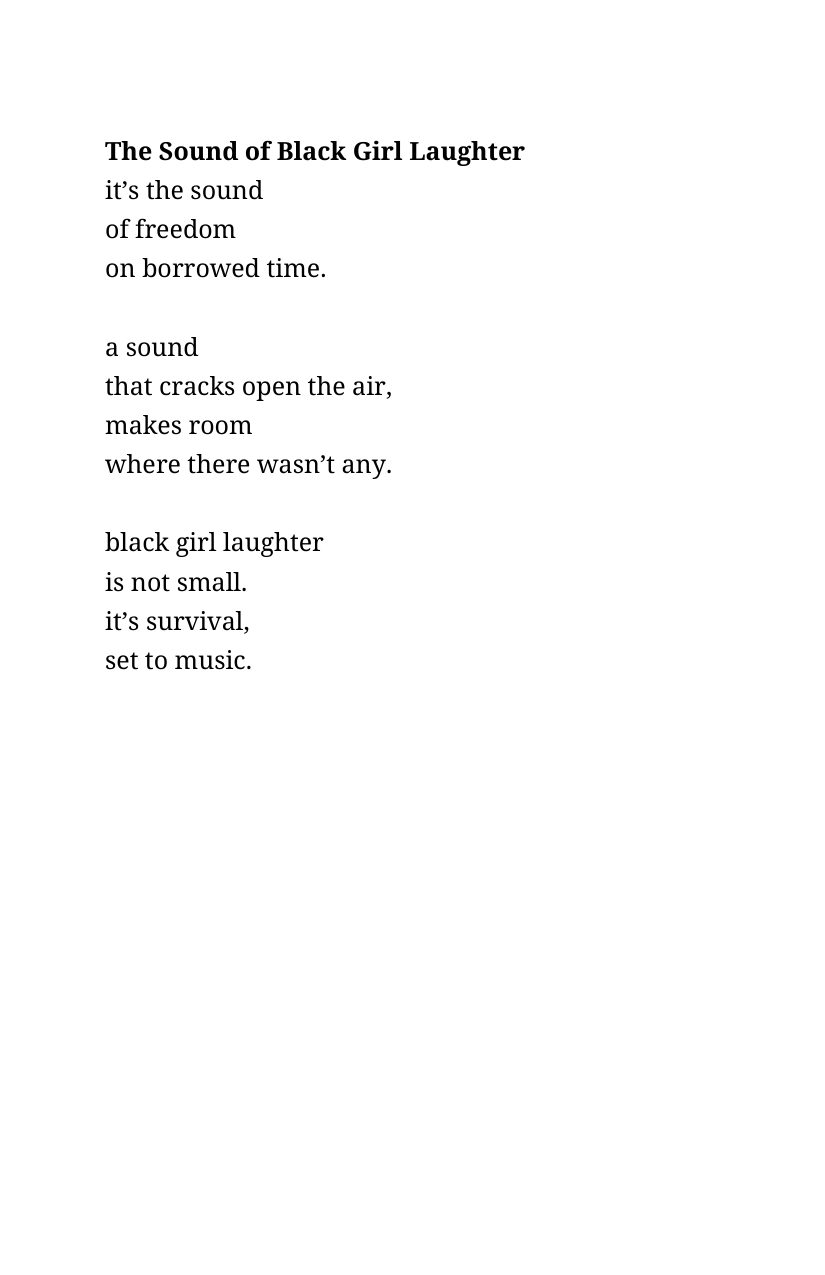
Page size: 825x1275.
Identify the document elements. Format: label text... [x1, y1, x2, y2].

subtitle The Sound of Black Girl Laughter [105, 133, 720, 167]
text it’s the sound of freedom on borrowed time. a sound that cracks open the air, makes room where there wasn’t any. black girl laughter is not small. it’s survival, set to music. [105, 172, 720, 677]
